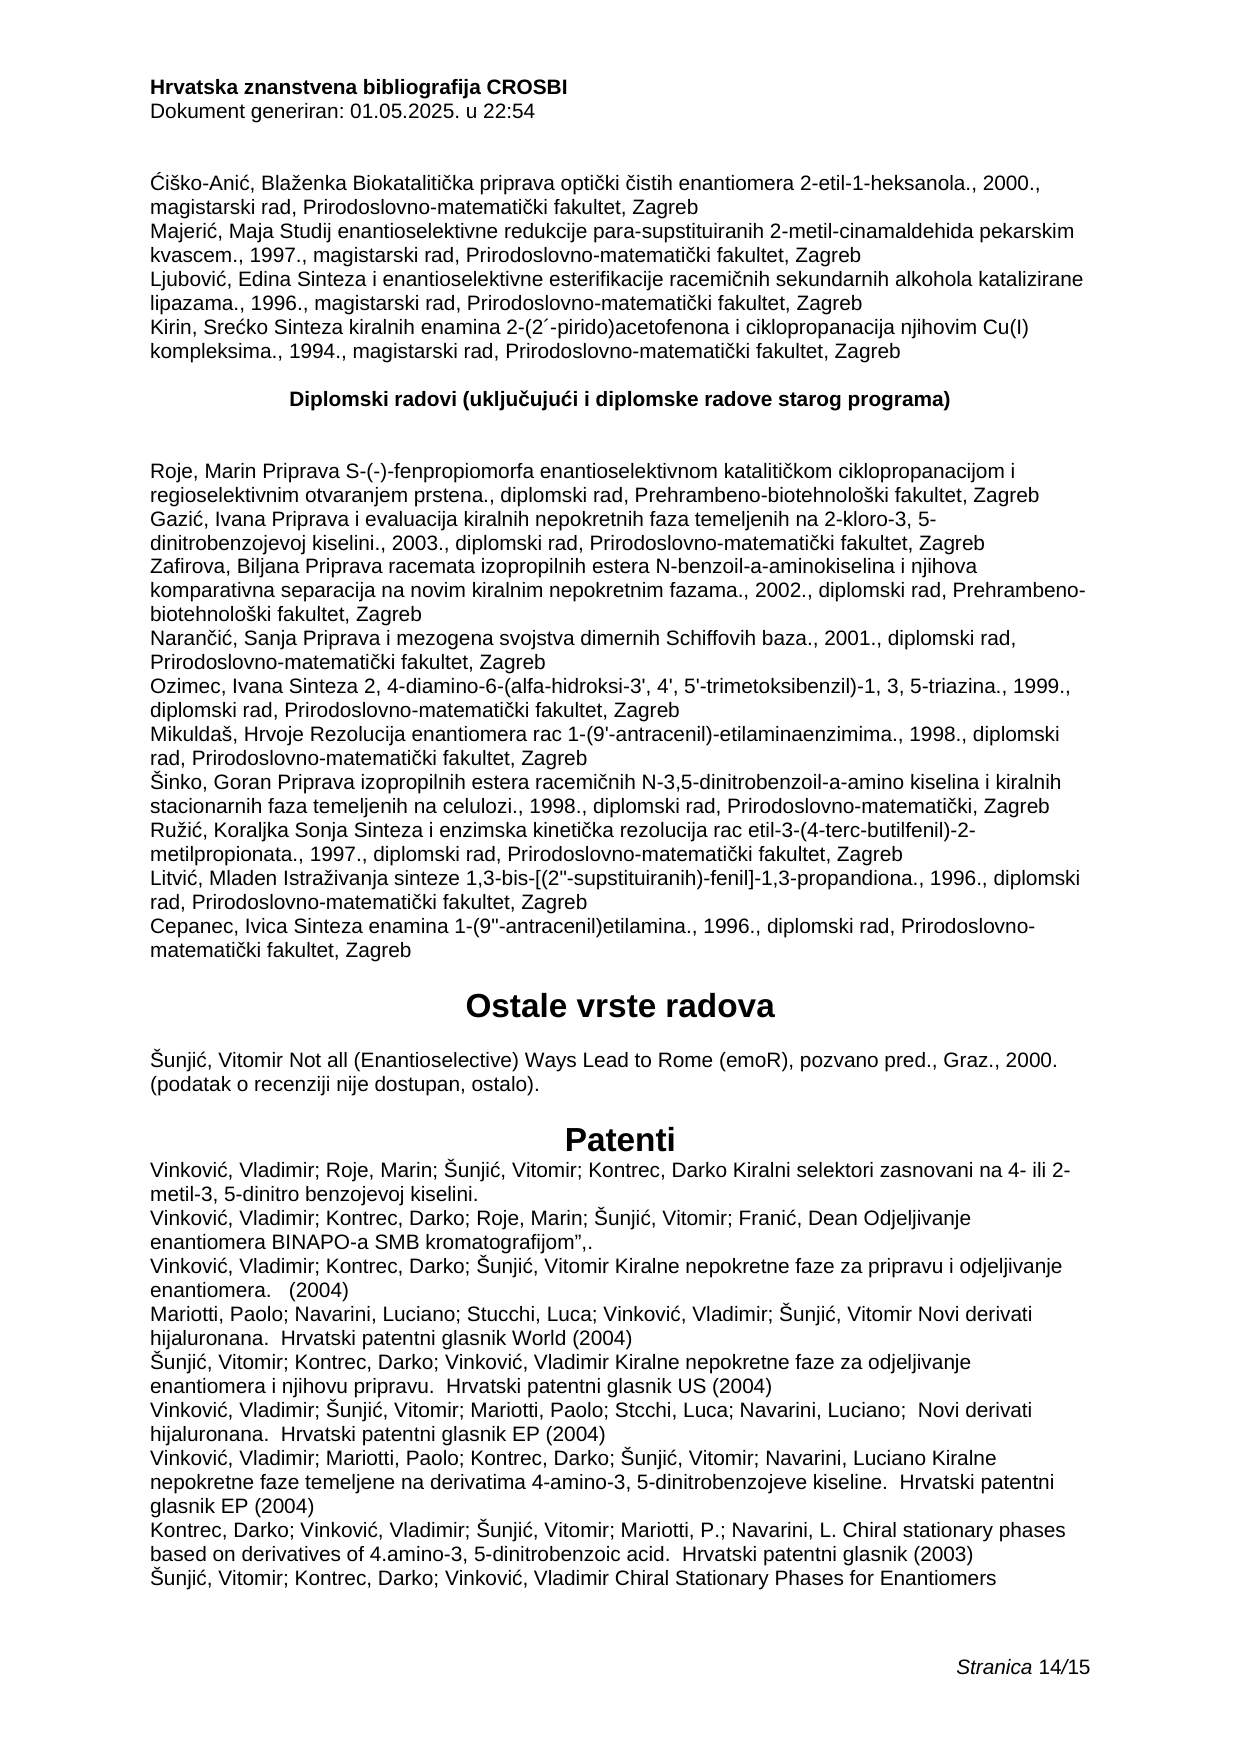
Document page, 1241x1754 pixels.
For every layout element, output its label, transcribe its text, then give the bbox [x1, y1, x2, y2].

text Vinković, Vladimir; Šunjić, Vitomir; Mariotti, Paolo; Stcchi, Luca; Navarini, Luciano; [150, 1398, 1090, 1446]
text Kirin, Srećko [150, 315, 1090, 363]
text Kontrec, Darko; Vinković, Vladimir; Šunjić, Vitomir; Mariotti, P.; Navarini, L. [150, 1518, 1090, 1566]
text Majerić, Maja [150, 219, 1090, 267]
text Ružić, Koraljka Sonja [150, 818, 1090, 866]
text Vinković, Vladimir; Kontrec, Darko; Roje, Marin; Šunjić, Vitomir; Franić, Dean [150, 1206, 1090, 1254]
subtitle Diplomski radovi (uključujući i diplomske radove starog programa) [150, 387, 1090, 411]
text Vinković, Vladimir; Roje, Marin; Šunjić, Vitomir; Kontrec, Darko [150, 1158, 1090, 1206]
text Litvić, Mladen [150, 866, 1090, 914]
text Mariotti, Paolo; Navarini, Luciano; Stucchi, Luca; Vinković, Vladimir; Šunjić, Vitomir [150, 1302, 1090, 1350]
text Ćiško-Anić, Blaženka [150, 171, 1090, 219]
text Šinko, Goran [150, 770, 1090, 818]
text Zafirova, Biljana [150, 554, 1090, 626]
text Ljubović, Edina [150, 267, 1090, 315]
text Gazić, Ivana [150, 506, 1090, 554]
text Vinković, Vladimir; Kontrec, Darko; Šunjić, Vitomir [150, 1254, 1090, 1302]
text Vinković, Vladimir; Mariotti, Paolo; Kontrec, Darko; Šunjić, Vitomir; Navarini, Luciano [150, 1446, 1090, 1518]
text Narančić, Sanja [150, 626, 1090, 674]
subtitle Patenti [150, 1120, 1090, 1158]
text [150, 1566, 1090, 1589]
text Šunjić, Vitomir [150, 1048, 1090, 1096]
subtitle Ostale vrste radova [150, 986, 1090, 1024]
text Cepanec, Ivica [150, 914, 1090, 962]
text Mikuldaš, Hrvoje [150, 722, 1090, 770]
text Šunjić, Vitomir; Kontrec, Darko; Vinković, Vladimir [150, 1350, 1090, 1398]
text Ozimec, Ivana [150, 674, 1090, 722]
text Roje, Marin [150, 458, 1090, 506]
